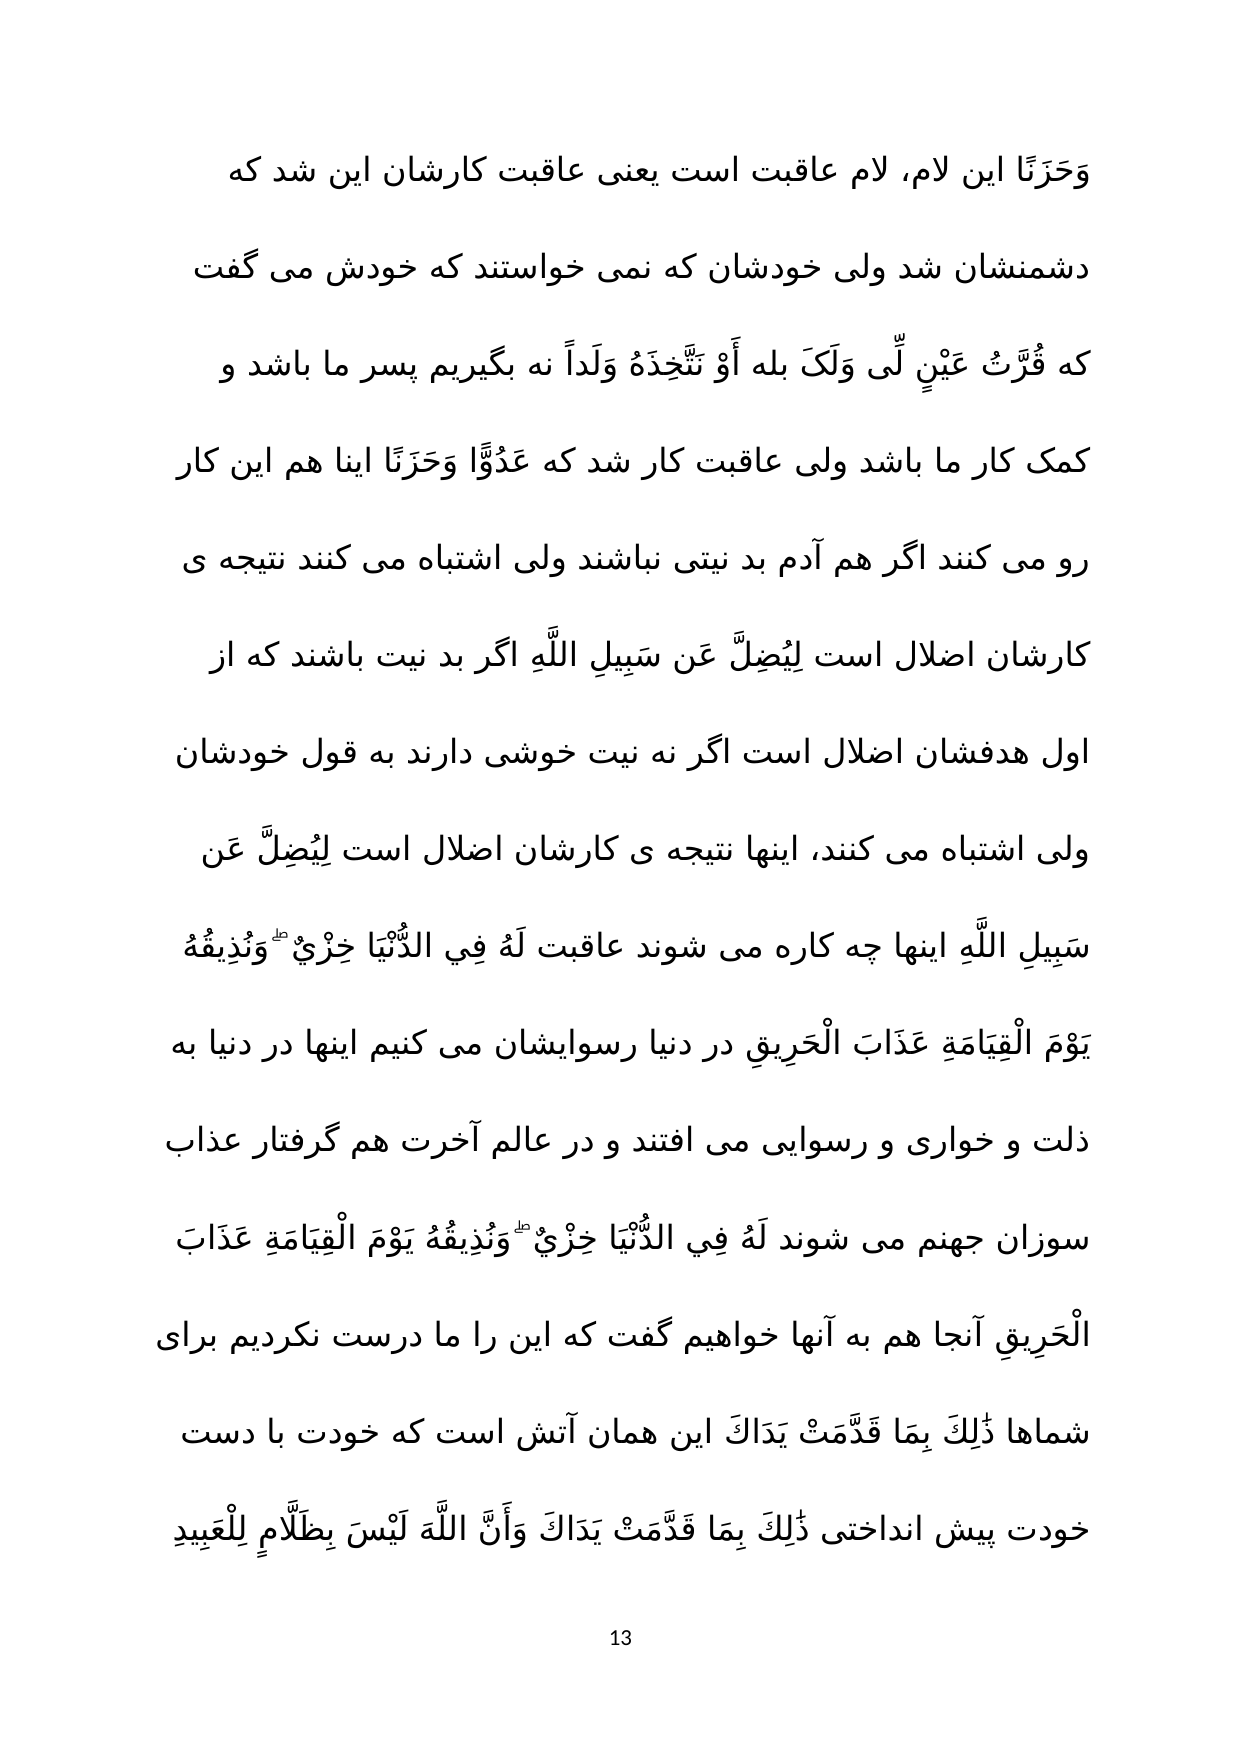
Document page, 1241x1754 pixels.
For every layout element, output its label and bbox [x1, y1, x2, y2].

text [150, 150, 1090, 1548]
